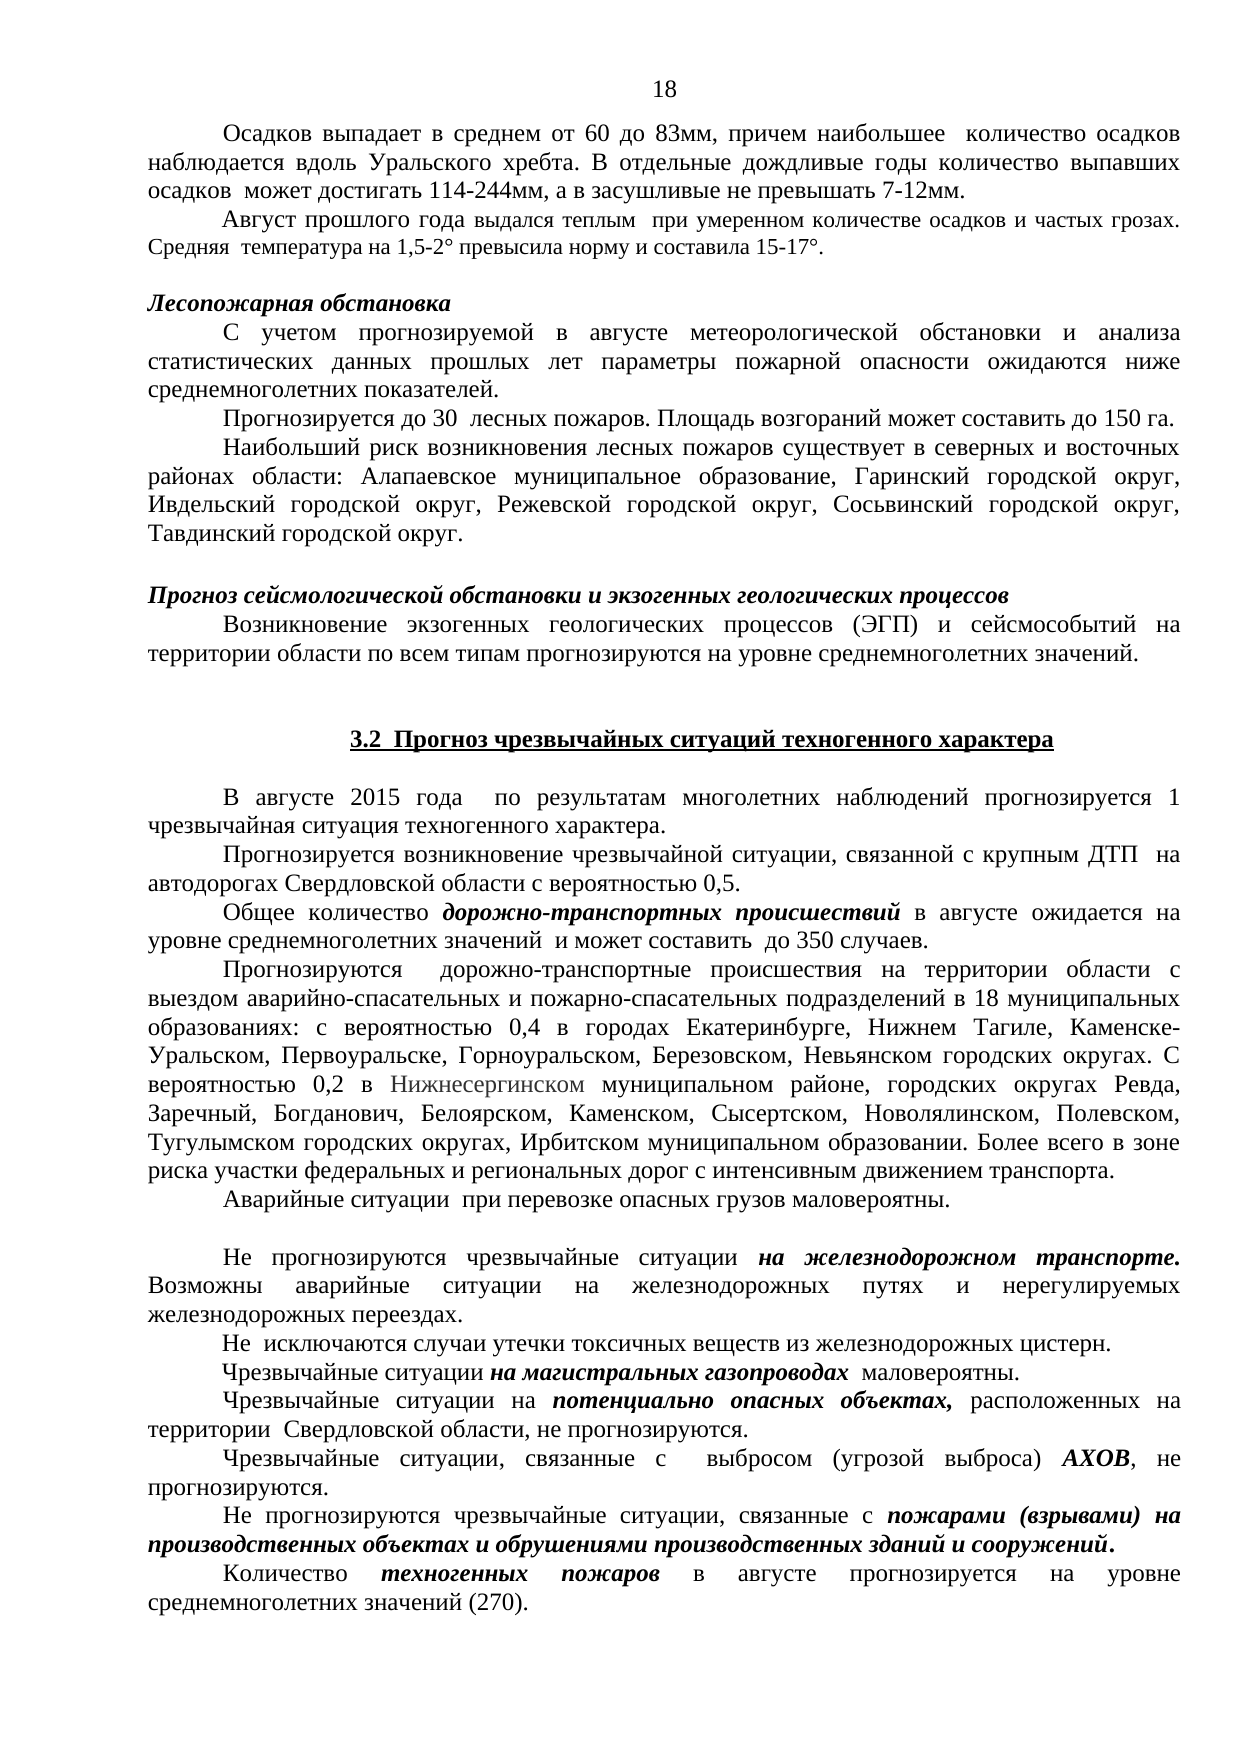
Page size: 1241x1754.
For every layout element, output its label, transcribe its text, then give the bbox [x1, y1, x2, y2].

text Не прогнозируются чрезвычайные ситуации на железнодорожном транспорте. Возможны аварийные ситуации на железнодорожных путях и нерегулируемых железнодорожных переездах. [148, 1242, 1181, 1328]
text Август прошлого года выдался теплым при умеренном количестве осадков и частых грозах. Средняя температура на 1,5-2° превысила норму и составила 15-17°. [148, 204, 1181, 259]
text Чрезвычайные ситуации на магистральных газопроводах маловероятны. [148, 1357, 1181, 1386]
text Прогнозируются дорожно-транспортные происшествия на территории области с выездом аварийно-спасательных и пожарно-спасательных подразделений в 18 муниципальных образованиях: с вероятностью 0,4 в городах Екатеринбурге, Нижнем Тагиле, Каменске-Уральском, Первоуральске, Горноуральском, Березовском, Невьянском городских округах. С вероятностью 0,2 в Нижнесергинском муниципальном районе, городских округах Ревда, Заречный, Богданович, Белоярском, Каменском, Сысертском, Новолялинском, Полевском, Тугулымском городских округах, Ирбитском муниципальном образовании. Более всего в зоне риска участки федеральных и региональных дорог с интенсивным движением транспорта. [148, 954, 1181, 1184]
text Прогнозируется до 30 лесных пожаров. Площадь возгораний может составить до 150 га. [148, 403, 1181, 432]
text Лесопожарная обстановка [148, 288, 1181, 317]
text Осадков выпадает в среднем от 60 до 83мм, причем наибольшее количество осадков наблюдается вдоль Уральского хребта. В отдельные дождливые годы количество выпавших осадков может достигать 114-244мм, а в засушливые не превышать 7-12мм. [148, 118, 1181, 204]
text Наибольший риск возникновения лесных пожаров существует в северных и восточных районах области: Алапаевское муниципальное образование, Гаринский городской округ, Ивдельский городской округ, Режевской городской округ, Сосьвинский городской округ, Тавдинский городской округ. [148, 432, 1181, 547]
text Чрезвычайные ситуации на потенциально опасных объектах, расположенных на территории Свердловской области, не прогнозируются. [148, 1386, 1181, 1443]
text Аварийные ситуации при перевозке опасных грузов маловероятны. [148, 1184, 1181, 1213]
text В августе 2015 года по результатам многолетних наблюдений прогнозируется 1 чрезвычайная ситуация техногенного характера. [148, 782, 1181, 839]
text Прогноз сейсмологической обстановки и экзогенных геологических процессов [148, 581, 1181, 609]
text Прогнозируется возникновение чрезвычайной ситуации, связанной с крупным ДТП на автодорогах Свердловской области с вероятностью 0,5. [148, 839, 1181, 897]
text Не исключаются случаи утечки токсичных веществ из железнодорожных цистерн. [148, 1328, 1181, 1357]
text Возникновение экзогенных геологических процессов (ЭГП) и сейсмособытий на территории области по всем типам прогнозируются на уровне среднемноголетних значений. [148, 609, 1181, 667]
text С учетом прогнозируемой в августе метеорологической обстановки и анализа статистических данных прошлых лет параметры пожарной опасности ожидаются ниже среднемноголетних показателей. [148, 317, 1181, 403]
text Общее количество дорожно-транспортных происшествий в августе ожидается на уровне среднемноголетних значений и может составить до 350 случаев. [148, 897, 1181, 954]
text 3.2 Прогноз чрезвычайных ситуаций техногенного характера [148, 724, 1181, 753]
text Количество техногенных пожаров в августе прогнозируется на уровне среднемноголетних значений (270). [148, 1558, 1181, 1616]
text Чрезвычайные ситуации, связанные с выбросом (угрозой выброса) АХОВ, не прогнозируются. [148, 1443, 1181, 1501]
text Не прогнозируются чрезвычайные ситуации, связанные с пожарами (взрывами) на производственных объектах и обрушениями производственных зданий и сооружений. [148, 1501, 1181, 1558]
